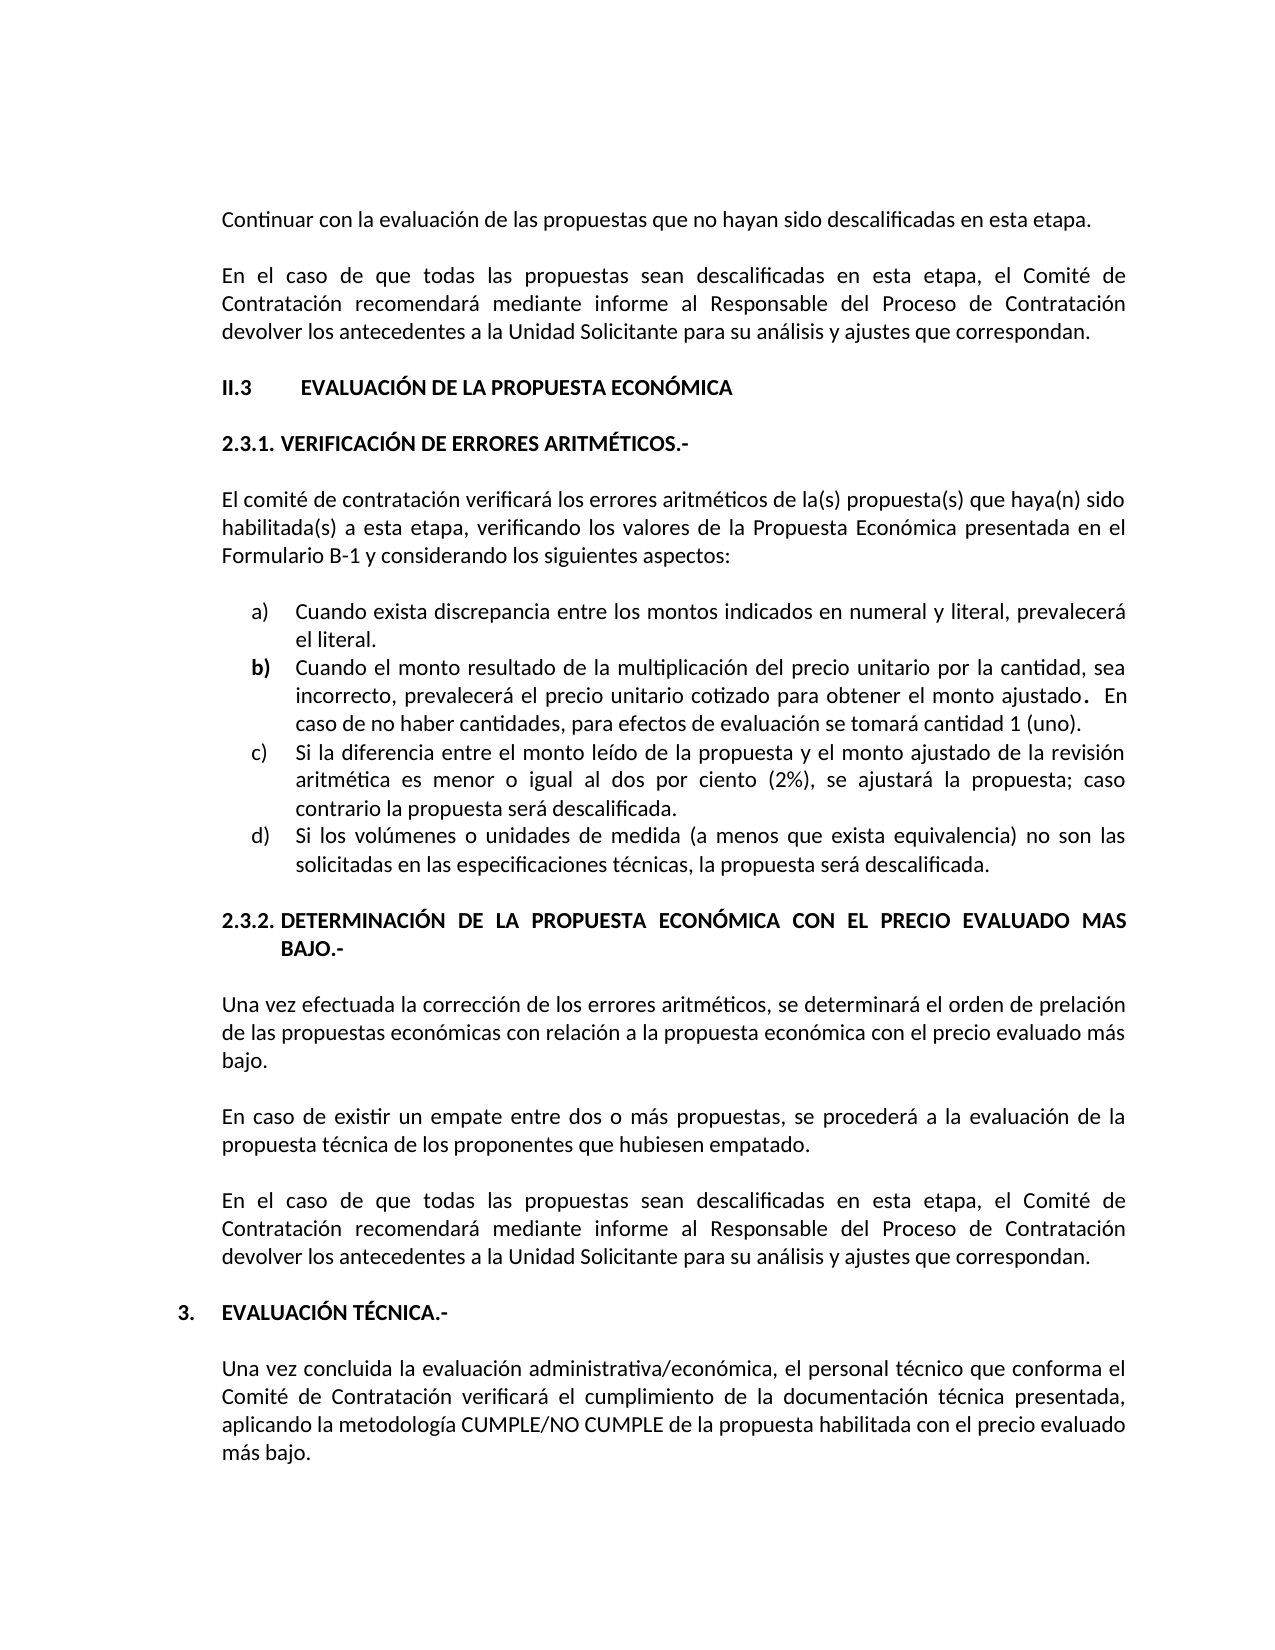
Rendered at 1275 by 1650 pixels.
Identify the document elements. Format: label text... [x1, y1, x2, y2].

text Continuar con la evaluación de las propuestas que no hayan sido descalificadas en esta etapa. [222, 205, 1127, 233]
text En caso de existir un empate entre dos o más propuestas, se procederá a la evaluación de la propuesta técnica de los proponentes que hubiesen empatado. [222, 1102, 1127, 1158]
text Una vez concluida la evaluación administrativa/económica, el personal técnico que conforma el Comité de Contratación verificará el cumplimiento de la documentación técnica presentada, aplicando la metodología CUMPLE/NO CUMPLE de la propuesta habilitada con el precio evaluado más bajo. [222, 1354, 1127, 1466]
list Si la diferencia entre el monto leído de la propuesta y el monto ajustado de la revisión aritmética es menor o igual al dos por ciento (2%), se ajustará la propuesta; caso contrario la propuesta será descalificada. [251, 738, 1127, 822]
text El comité de contratación verificará los errores aritméticos de la(s) propuesta(s) que haya(n) sido habilitada(s) a esta etapa, verificando los valores de la Propuesta Económica presentada en el Formulario B-1 y considerando los siguientes aspectos: [222, 485, 1127, 569]
list DETERMINACIÓN DE LA PROPUESTA ECONÓMICA CON EL PRECIO EVALUADO MAS BAJO.- [222, 906, 1127, 962]
list EVALUACIÓN TÉCNICA.- [177, 1298, 1127, 1326]
list VERIFICACIÓN DE ERRORES ARITMÉTICOS.- [222, 429, 1127, 457]
list Cuando exista discrepancia entre los montos indicados en numeral y literal, prevalecerá el literal. [251, 597, 1127, 653]
list EVALUACIÓN DE LA PROPUESTA ECONÓMICA [222, 373, 1127, 401]
text Una vez efectuada la corrección de los errores aritméticos, se determinará el orden de prelación de las propuestas económicas con relación a la propuesta económica con el precio evaluado más bajo. [222, 990, 1127, 1074]
list Cuando el monto resultado de la multiplicación del precio unitario por la cantidad, sea incorrecto, prevalecerá el precio unitario cotizado para obtener el monto ajustado. En caso de no haber cantidades, para efectos de evaluación se tomará cantidad 1 (uno). [251, 653, 1127, 738]
list Si los volúmenes o unidades de medida (a menos que exista equivalencia) no son las solicitadas en las especificaciones técnicas, la propuesta será descalificada. [251, 822, 1127, 878]
